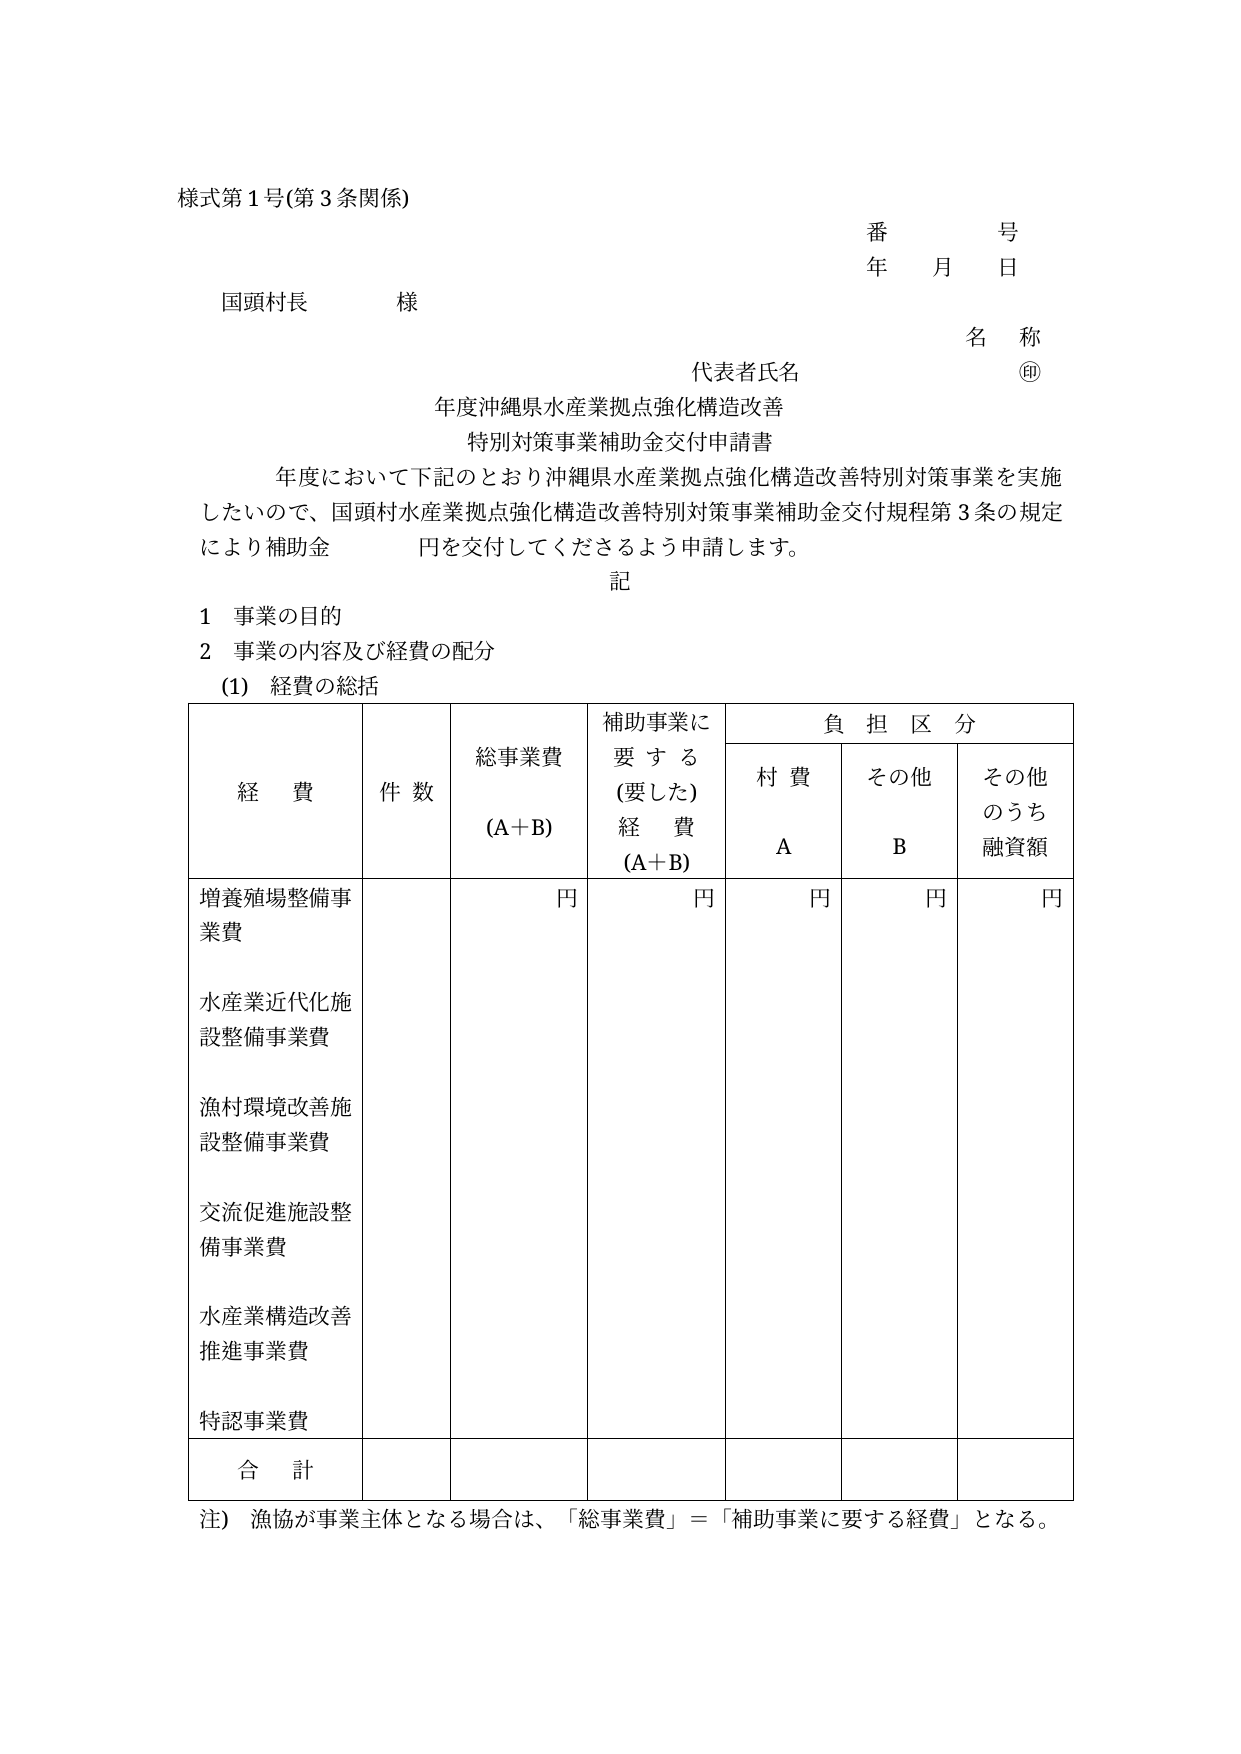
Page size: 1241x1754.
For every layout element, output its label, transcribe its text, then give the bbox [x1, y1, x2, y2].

text 年 月 日 [177, 249, 1019, 284]
text 様式第1号(第3条関係) [177, 179, 1063, 214]
table_cell [363, 879, 450, 1437]
text 年度沖縄県水産業拠点強化構造改善 [177, 388, 1041, 423]
table_header 負担区分 [726, 704, 1073, 743]
table_cell [958, 1439, 1073, 1500]
table_cell [726, 1439, 841, 1500]
text 注) 漁協が事業主体となる場合は、「総事業費」＝「補助事業に要する経費」となる。 [199, 1501, 1063, 1536]
table_cell 円 [842, 879, 957, 1437]
text (1) 経費の総括 [221, 668, 1063, 702]
table_cell その他のうち融資額 [958, 744, 1073, 878]
table_header 総事業費 (A＋B) [451, 704, 587, 878]
table_header 件数 [363, 704, 450, 878]
text 2 事業の内容及び経費の配分 [199, 633, 1063, 668]
table_header 経費 [189, 704, 362, 878]
table_cell 円 [588, 879, 725, 1437]
table_cell 円 [726, 879, 841, 1437]
text 1 事業の目的 [199, 598, 1063, 633]
text 番 号 [177, 214, 1019, 249]
table_cell 合計 [189, 1439, 362, 1500]
table_cell [842, 1439, 957, 1500]
table_cell [588, 1439, 725, 1500]
table_header 補助事業に要する (要した) 経費 (A＋B) [588, 704, 725, 878]
table_cell 円 [958, 879, 1073, 1437]
table_cell 村費 A [726, 744, 841, 878]
text 国頭村長 様 [221, 284, 1063, 319]
text 記 [177, 563, 1063, 598]
text 名称 [177, 319, 1041, 353]
table_cell [363, 1439, 450, 1500]
text 特別対策事業補助金交付申請書 [177, 423, 1063, 458]
table_cell 増養殖場整備事業費 水産業近代化施設整備事業費 漁村環境改善施設整備事業費 交流促進施設整備事業費 水産業構造改善推進事業費 特認事業費 [189, 879, 362, 1437]
table_cell [451, 1439, 587, 1500]
text 代表者氏名 ㊞ [177, 353, 1041, 388]
table_cell 円 [451, 879, 587, 1437]
text 年度において下記のとおり沖縄県水産業拠点強化構造改善特別対策事業を実施したいので、国頭村水産業拠点強化構造改善特別対策事業補助金交付規程第3条の規定により補助金 円を交付してくださるよう申請します。 [199, 458, 1063, 563]
table_cell その他 B [842, 744, 957, 878]
